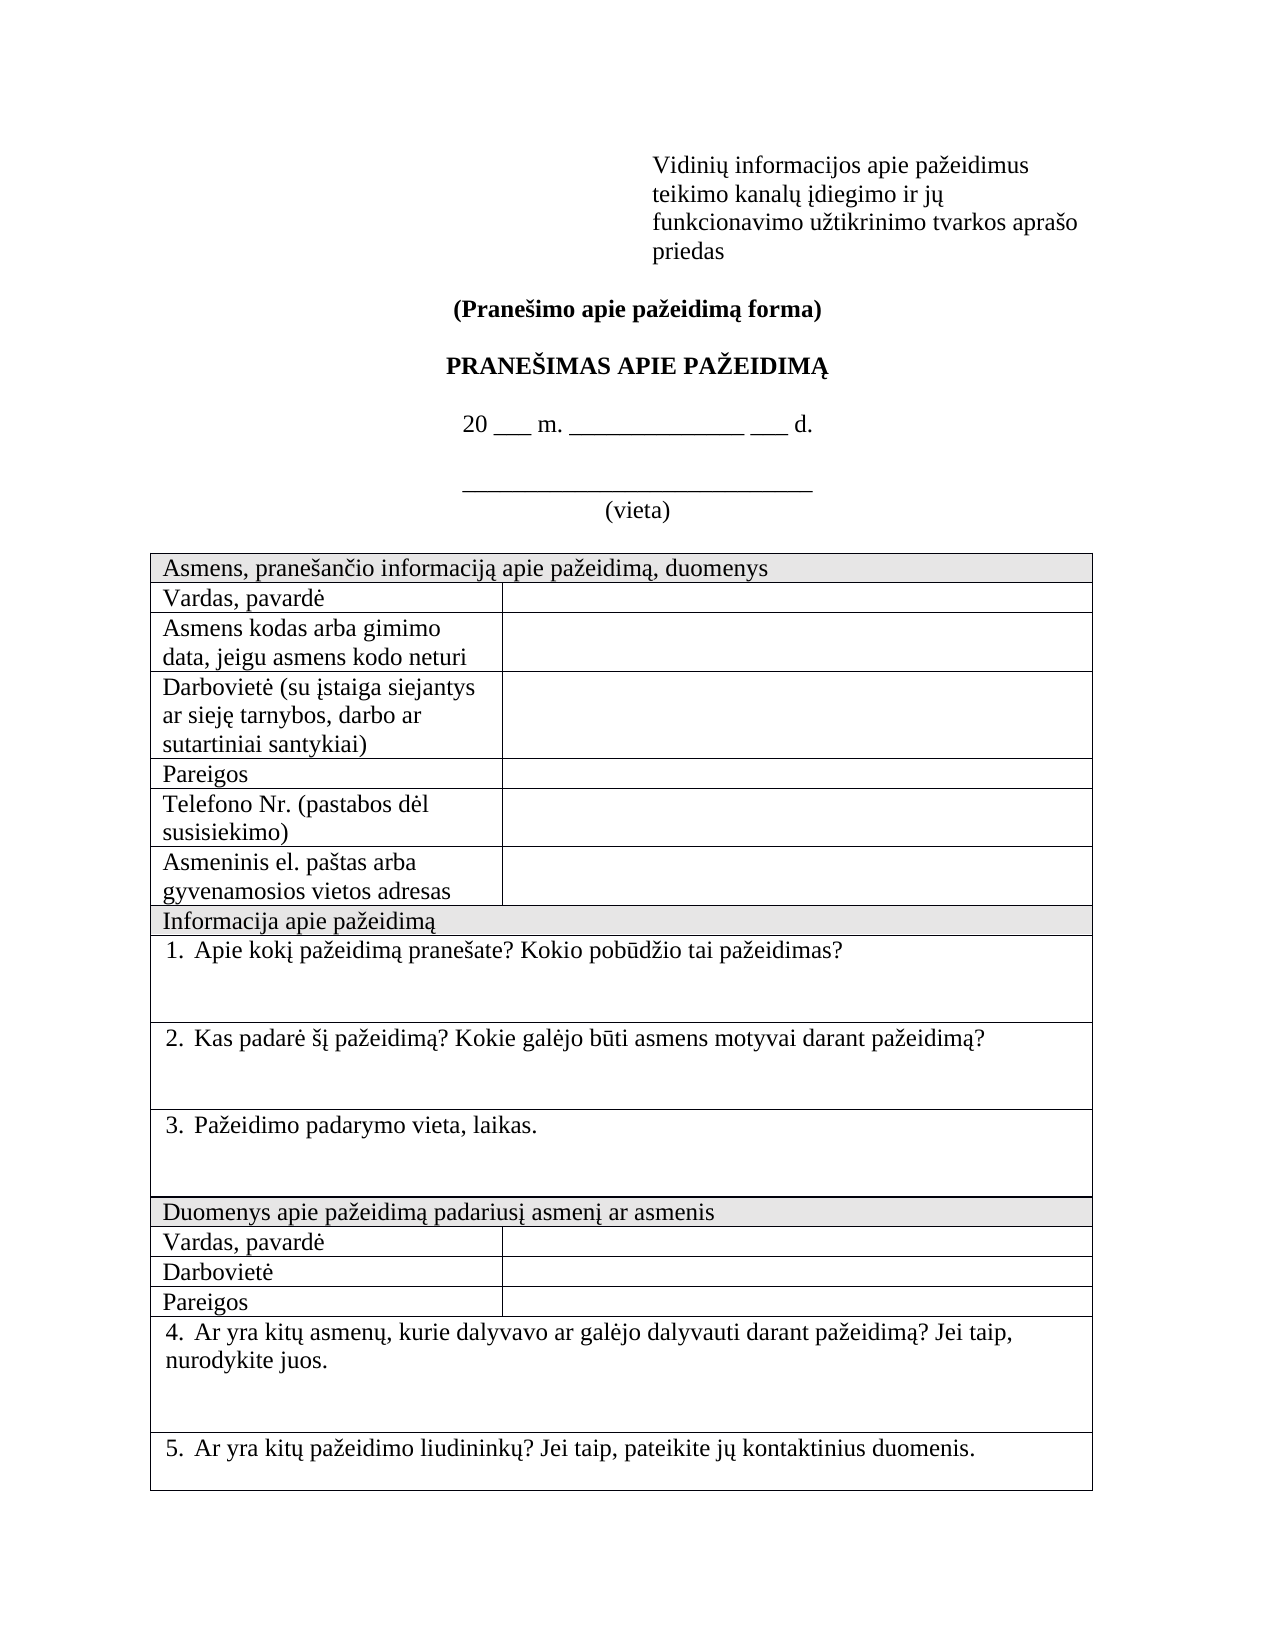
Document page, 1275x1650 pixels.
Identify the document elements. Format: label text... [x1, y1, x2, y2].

table_cell Vardas, pavardė [151, 1227, 502, 1256]
text (Pranešimo apie pažeidimą forma) [150, 294, 1125, 322]
table_cell Vardas, pavardė [151, 583, 502, 612]
text Vidinių informacijos apie pažeidimus [652, 150, 1125, 179]
table_cell Pareigos [151, 759, 502, 788]
text funkcionavimo užtikrinimo tvarkos aprašo [652, 207, 1125, 236]
table_header Asmens, pranešančio informaciją apie pažeidimą, duomenys [151, 554, 1092, 582]
table_cell 1. Apie kokį pažeidimą pranešate? Kokio pobūdžio tai pažeidimas? [151, 936, 1092, 1022]
table_cell 3. Pažeidimo padarymo vieta, laikas. [151, 1110, 1092, 1196]
table_cell Asmens kodas arba gimimo data, jeigu asmens kodo neturi [151, 613, 502, 671]
text 20 ___ m. ______________ ___ d. [150, 409, 1125, 437]
text ____________________________ [150, 466, 1125, 495]
table_cell [503, 1287, 1092, 1316]
table_cell Darbovietė (su įstaiga siejantys ar sieję tarnybos, darbo ar sutartiniai santykiai) [151, 672, 502, 758]
text priedas [652, 236, 1125, 265]
table_cell [503, 759, 1092, 788]
table_cell [503, 672, 1092, 758]
table_cell 4. Ar yra kitų asmenų, kurie dalyvavo ar galėjo dalyvauti darant pažeidimą? Jei taip, nurodykite juos. [151, 1317, 1092, 1432]
table_cell Duomenys apie pažeidimą padariusį asmenį ar asmenis [151, 1198, 1092, 1226]
text (vieta) [150, 495, 1125, 524]
table_cell Asmeninis el. paštas arba gyvenamosios vietos adresas [151, 847, 502, 905]
text PRANEŠIMAS APIE PAŽEIDIMĄ [150, 351, 1125, 380]
table_cell [503, 847, 1092, 905]
table_cell Pareigos [151, 1287, 502, 1316]
table_cell [503, 583, 1092, 612]
table_cell [503, 613, 1092, 671]
table_cell Informacija apie pažeidimą [151, 906, 1092, 934]
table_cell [151, 1433, 1092, 1490]
table_cell 2. Kas padarė šį pažeidimą? Kokie galėjo būti asmens motyvai darant pažeidimą? [151, 1023, 1092, 1109]
table_cell Telefono Nr. (pastabos dėl susisiekimo) [151, 789, 502, 846]
table_cell Darbovietė [151, 1257, 502, 1286]
table_cell [503, 1257, 1092, 1286]
table_cell [503, 1227, 1092, 1256]
table_cell [503, 789, 1092, 846]
text teikimo kanalų įdiegimo ir jų [652, 179, 1125, 207]
